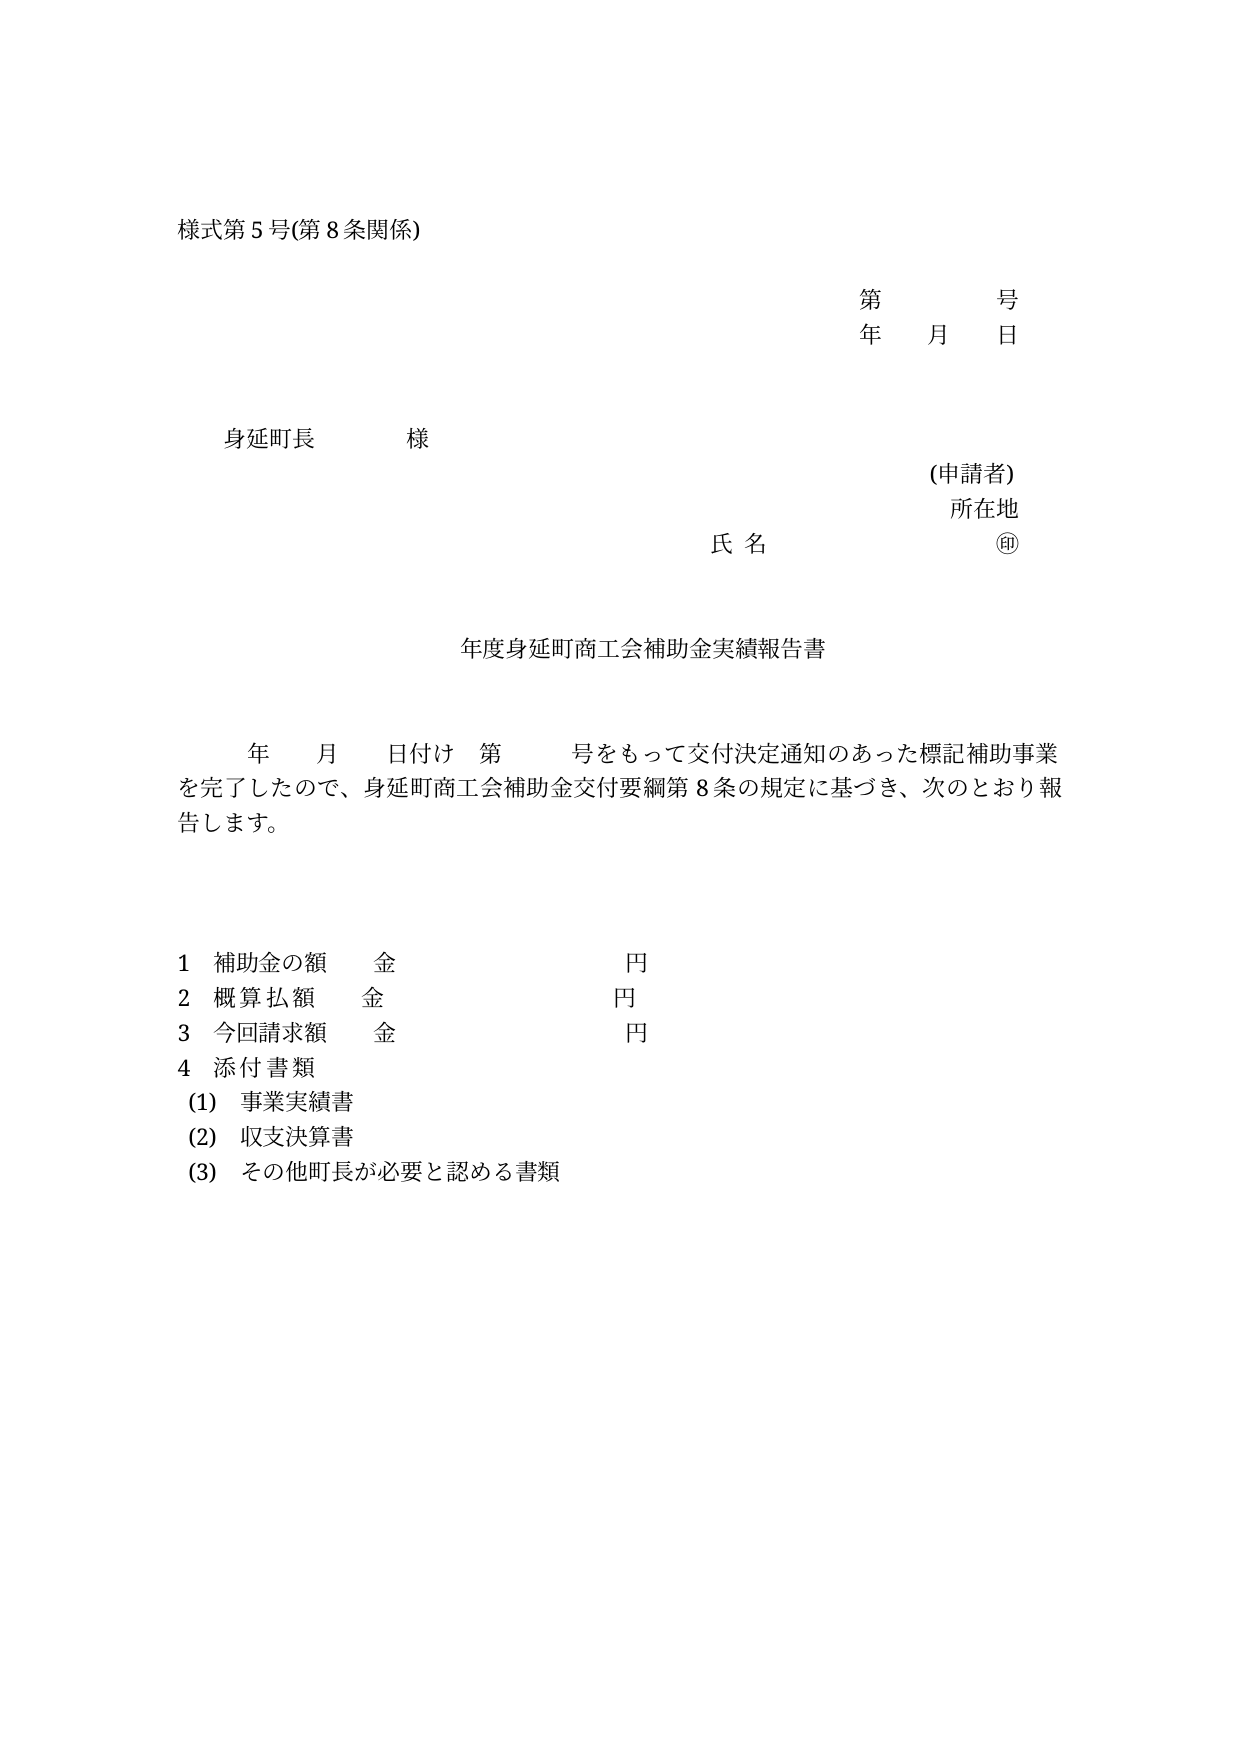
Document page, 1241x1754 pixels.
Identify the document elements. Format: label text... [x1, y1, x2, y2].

text 年 月 日付け 第 号をもって交付決定通知のあった標記補助事業を完了したので、身延町商工会補助金交付要綱第8条の規定に基づき、次のとおり報告します。 [177, 735, 1063, 839]
text 様式第5号(第8条関係) [177, 211, 1063, 246]
text 年度身延町商工会補助金実績報告書 [177, 630, 1063, 665]
text (申請者) [177, 456, 1019, 490]
text 2 概算払額 金 円 [177, 979, 1063, 1014]
text 年 月 日 [177, 316, 1019, 351]
text 1 補助金の額 金 円 [177, 944, 1063, 979]
text 4 添付書類 [177, 1049, 1063, 1084]
text 所在地 [177, 490, 1019, 525]
text (2) 収支決算書 [188, 1118, 1063, 1153]
text 氏名 ㊞ [177, 525, 1019, 560]
text 3 今回請求額 金 円 [177, 1014, 1063, 1049]
text (1) 事業実績書 [188, 1084, 1063, 1118]
text (3) その他町長が必要と認める書類 [188, 1153, 1063, 1188]
text 第 号 [177, 281, 1019, 316]
text 身延町長 様 [177, 421, 1063, 456]
